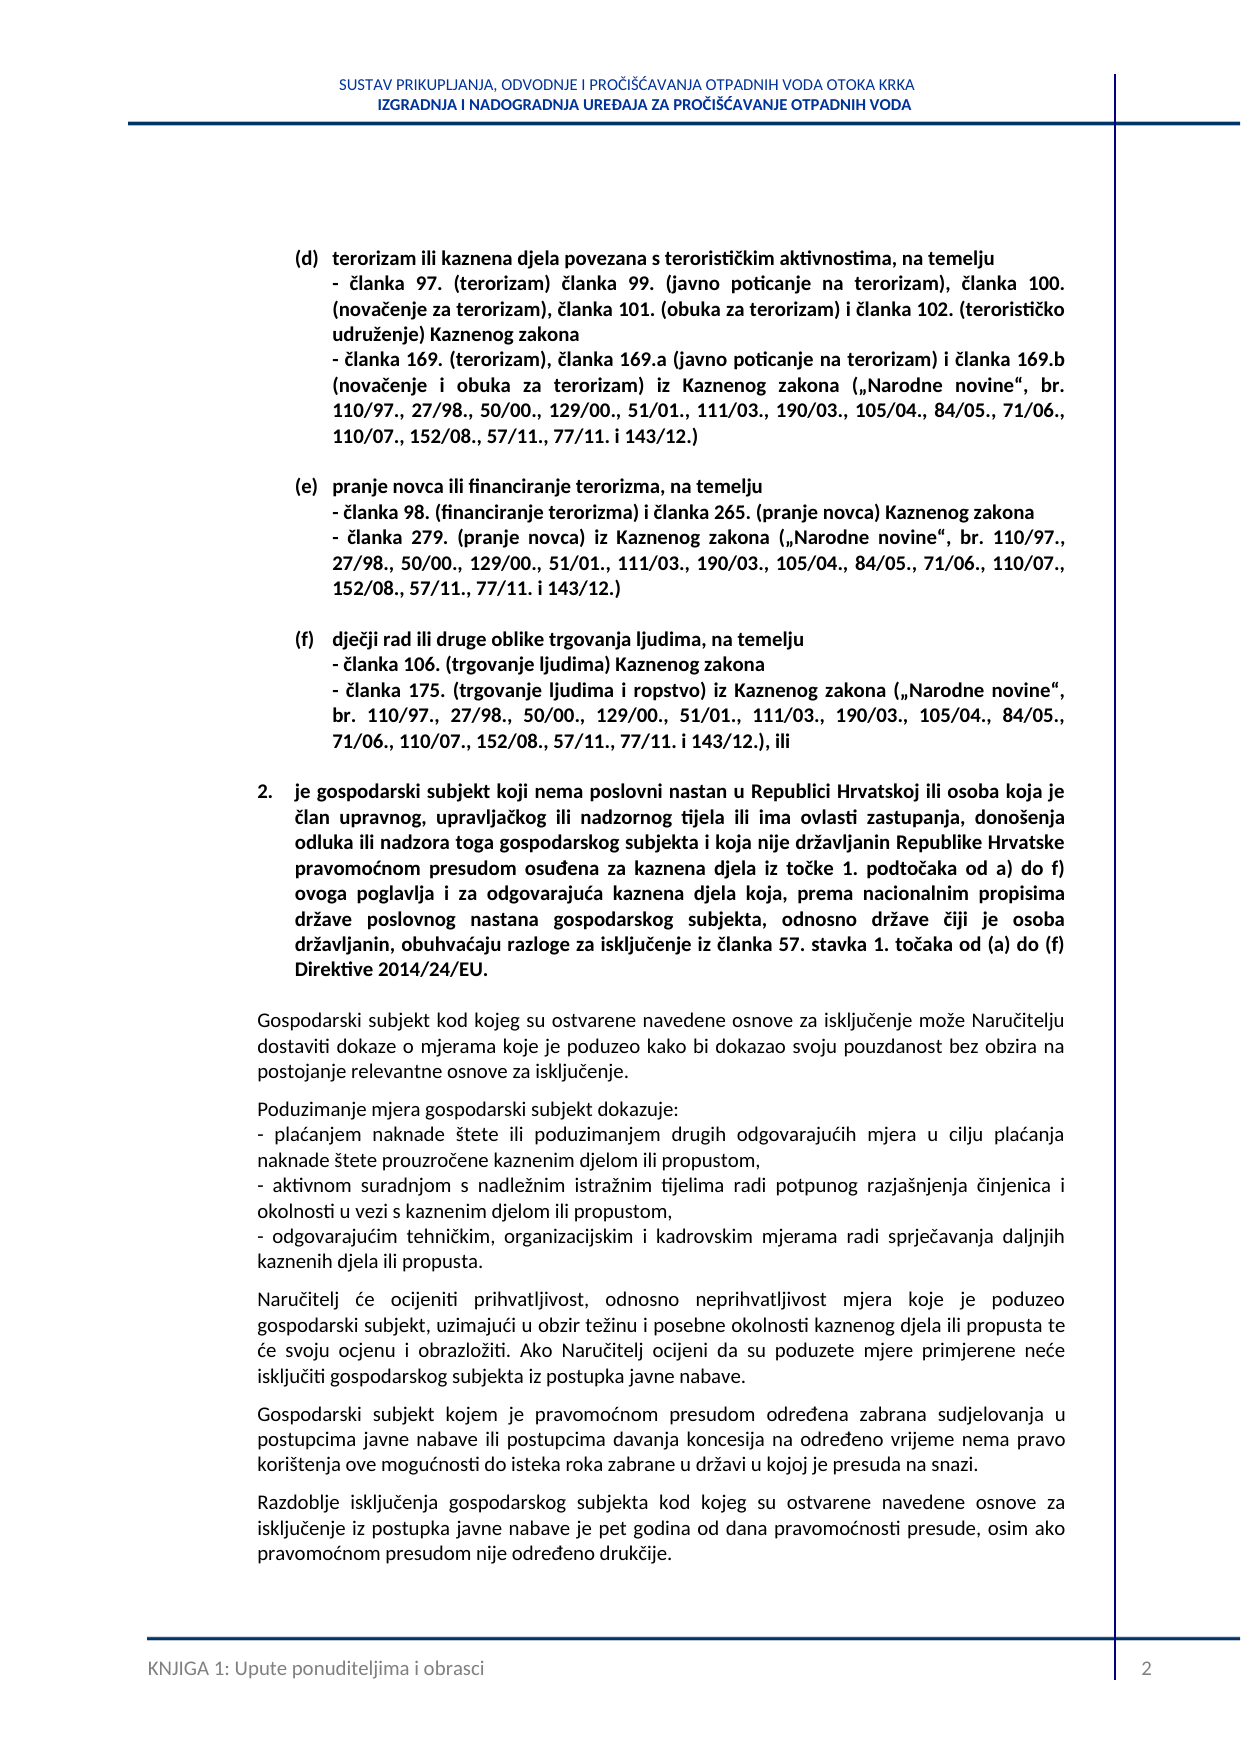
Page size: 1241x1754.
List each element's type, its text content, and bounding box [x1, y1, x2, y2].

text Poduzimanje mjera gospodarski subjekt dokazuje: [257, 1096, 1066, 1122]
text Razdoblje isključenja gospodarskog subjekta kod kojeg su ostvarene navedene osnove za isključenje iz postupka javne nabave je pet godina od dana pravomoćnosti presude, osim ako pravomoćnom presudom nije određeno drukčije. [257, 1489, 1067, 1566]
text Gospodarski subjekt kod kojeg su ostvarene navedene osnove za isključenje može Naručitelju dostaviti dokaze o mjerama koje je poduzeo kako bi dokazao svoju pouzdanost bez obzira na postojanje relevantne osnove za isključenje. [257, 1007, 1067, 1084]
text - članka 97. (terorizam) članka 99. (javno poticanje na terorizam), članka 100. (novačenje za terorizam), članka 101. (obuka za terorizam) i članka 102. (terorističko udruženje) Kaznenog zakona [332, 270, 1066, 347]
text - članka 279. (pranje novca) iz Kaznenog zakona („Narodne novine“, br. 110/97., 27/98., 50/00., 129/00., 51/01., 111/03., 190/03., 105/04., 84/05., 71/06., 110/07., 152/08., 57/11., 77/11. i 143/12.) [332, 524, 1066, 601]
text Gospodarski subjekt kojem je pravomoćnom presudom određena zabrana sudjelovanja u postupcima javne nabave ili postupcima davanja koncesija na određeno vrijeme nema pravo korištenja ove mogućnosti do isteka roka zabrane u državi u kojoj je presuda na snazi. [257, 1401, 1067, 1477]
text - aktivnom suradnjom s nadležnim istražnim tijelima radi potpunog razjašnjenja činjenica i okolnosti u vezi s kaznenim djelom ili propustom, [257, 1172, 1066, 1223]
text - članka 175. (trgovanje ljudima i ropstvo) iz Kaznenog zakona („Narodne novine“, br. 110/97., 27/98., 50/00., 129/00., 51/01., 111/03., 190/03., 105/04., 84/05., 71/06., 110/07., 152/08., 57/11., 77/11. i 143/12.), ili [332, 677, 1066, 753]
picture [1116, 1630, 1241, 1648]
text - odgovarajućim tehničkim, organizacijskim i kadrovskim mjerama radi sprječavanja daljnjih kaznenih djela ili propusta. [257, 1223, 1067, 1274]
text Naručitelj će ocijeniti prihvatljivost, odnosno neprihvatljivost mjera koje je poduzeo gospodarski subjekt, uzimajući u obzir težinu i posebne okolnosti kaznenog djela ili propusta te će svoju ocjenu i obrazložiti. Ako Naručitelj ocijeni da su poduzete mjere primjerene neće isključiti gospodarskog subjekta iz postupka javne nabave. [257, 1287, 1067, 1388]
list pranje novca ili financiranje terorizma, na temelju [294, 474, 1066, 499]
text - plaćanjem naknade štete ili poduzimanjem drugih odgovarajućih mjera u cilju plaćanja naknade štete prouzročene kaznenim djelom ili propustom, [257, 1122, 1066, 1172]
list dječji rad ili druge oblike trgovanja ljudima, na temelju [294, 626, 1066, 652]
picture [147, 1630, 1114, 1648]
text - članka 106. (trgovanje ljudima) Kaznenog zakona [332, 652, 1066, 677]
list je gospodarski subjekt koji nema poslovni nastan u Republici Hrvatskoj ili osoba koja je član upravnog, upravljačkog ili nadzornog tijela ili ima ovlasti zastupanja, donošenja odluka ili nadzora toga gospodarskog subjekta i koja nije državljanin Republike Hrvatske pravomoćnom presudom osuđena za kaznena djela iz točke 1. podtočaka od a) do f) ovoga poglavlja i za odgovarajuća kaznena djela koja, prema nacionalnim propisima države poslovnog nastana gospodarskog subjekta, odnosno države čiji je osoba državljanin, obuhvaćaju razloge za isključenje iz članka 57. stavka 1. točaka od (a) do (f) Direktive 2014/24/EU. [257, 779, 1066, 982]
text - članka 169. (terorizam), članka 169.a (javno poticanje na terorizam) i članka 169.b (novačenje i obuka za terorizam) iz Kaznenog zakona („Narodne novine“, br. 110/97., 27/98., 50/00., 129/00., 51/01., 111/03., 190/03., 105/04., 84/05., 71/06., 110/07., 152/08., 57/11., 77/11. i 143/12.) [332, 347, 1066, 448]
text - članka 98. (financiranje terorizma) i članka 265. (pranje novca) Kaznenog zakona [332, 499, 1066, 524]
picture [1116, 114, 1241, 134]
picture [128, 114, 1114, 134]
list terorizam ili kaznena djela povezana s terorističkim aktivnostima, na temelju [294, 245, 1066, 270]
